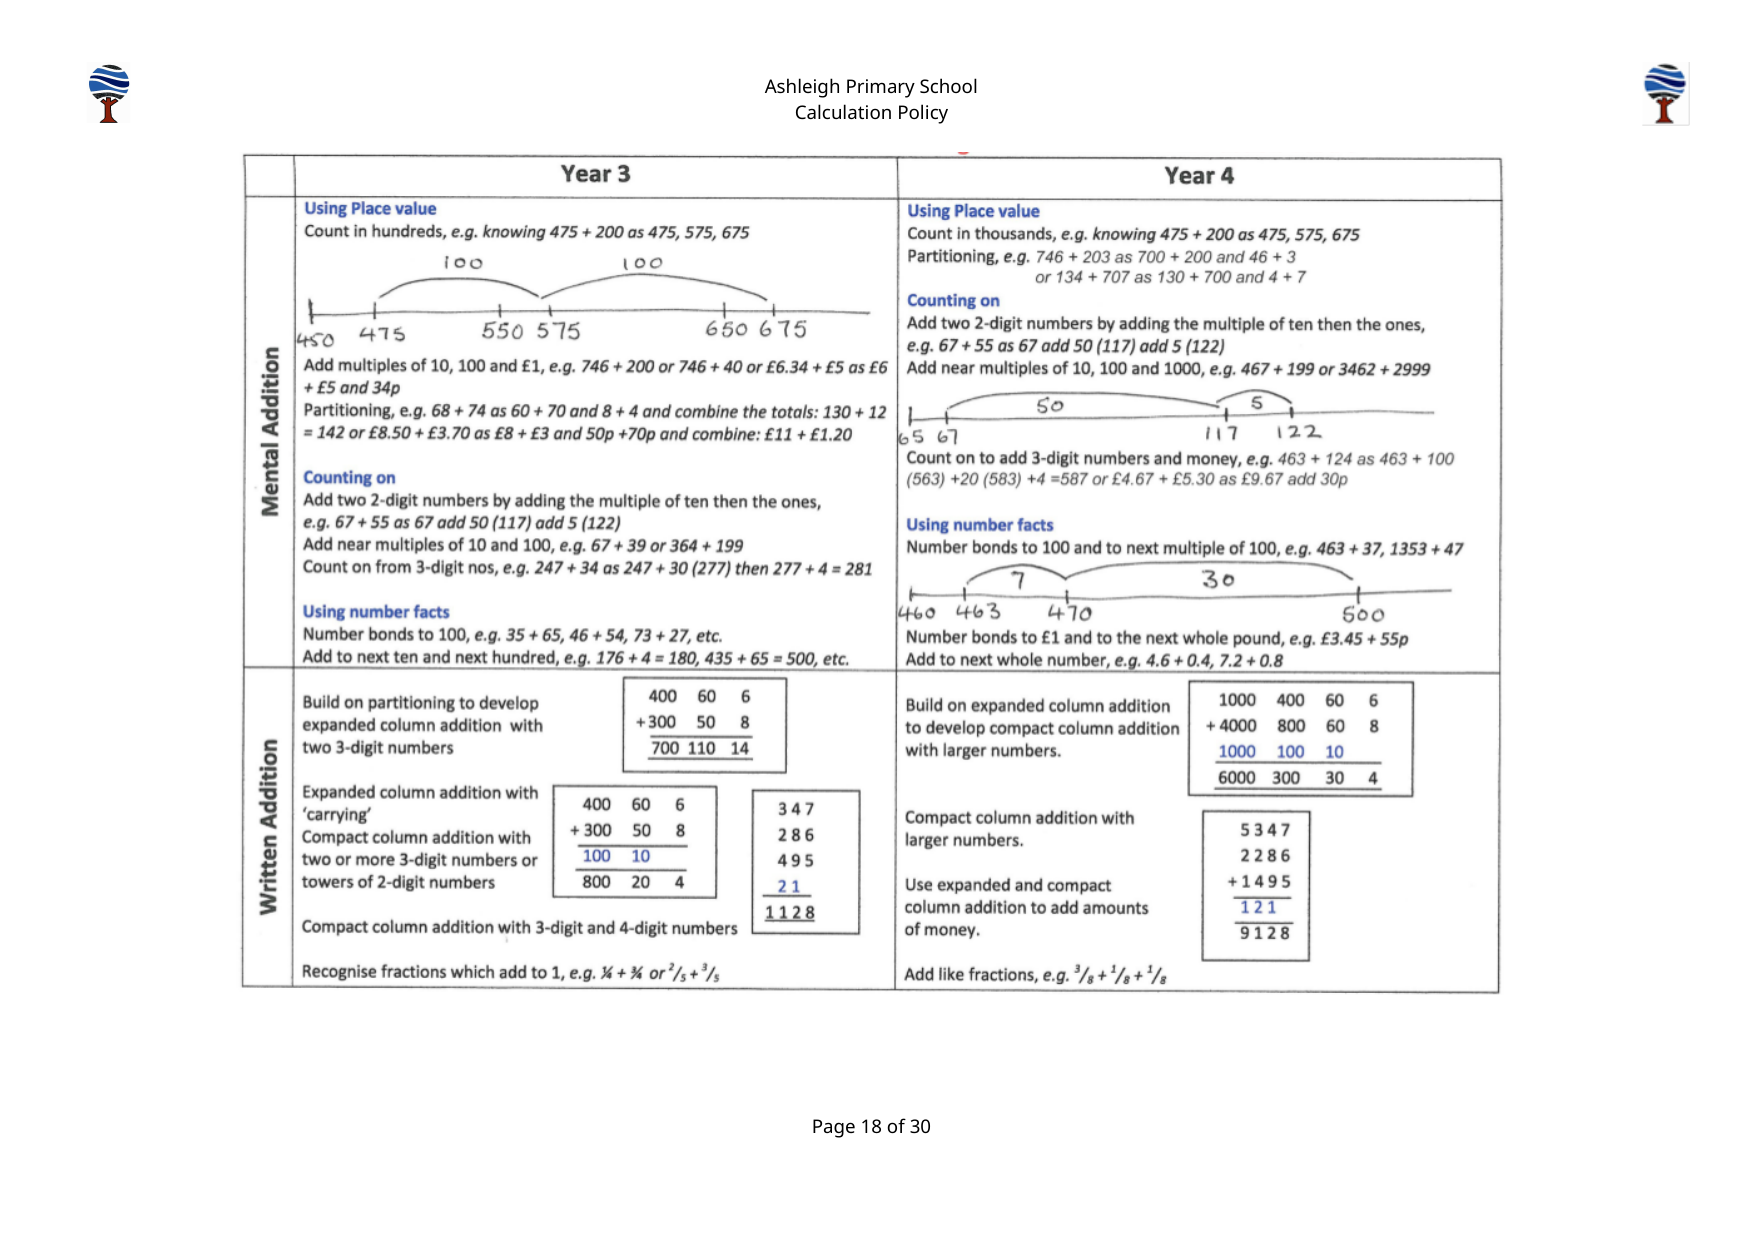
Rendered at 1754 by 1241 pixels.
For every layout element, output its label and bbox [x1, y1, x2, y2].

picture [86, 62, 131, 122]
picture [1642, 62, 1691, 127]
picture [232, 152, 1511, 995]
